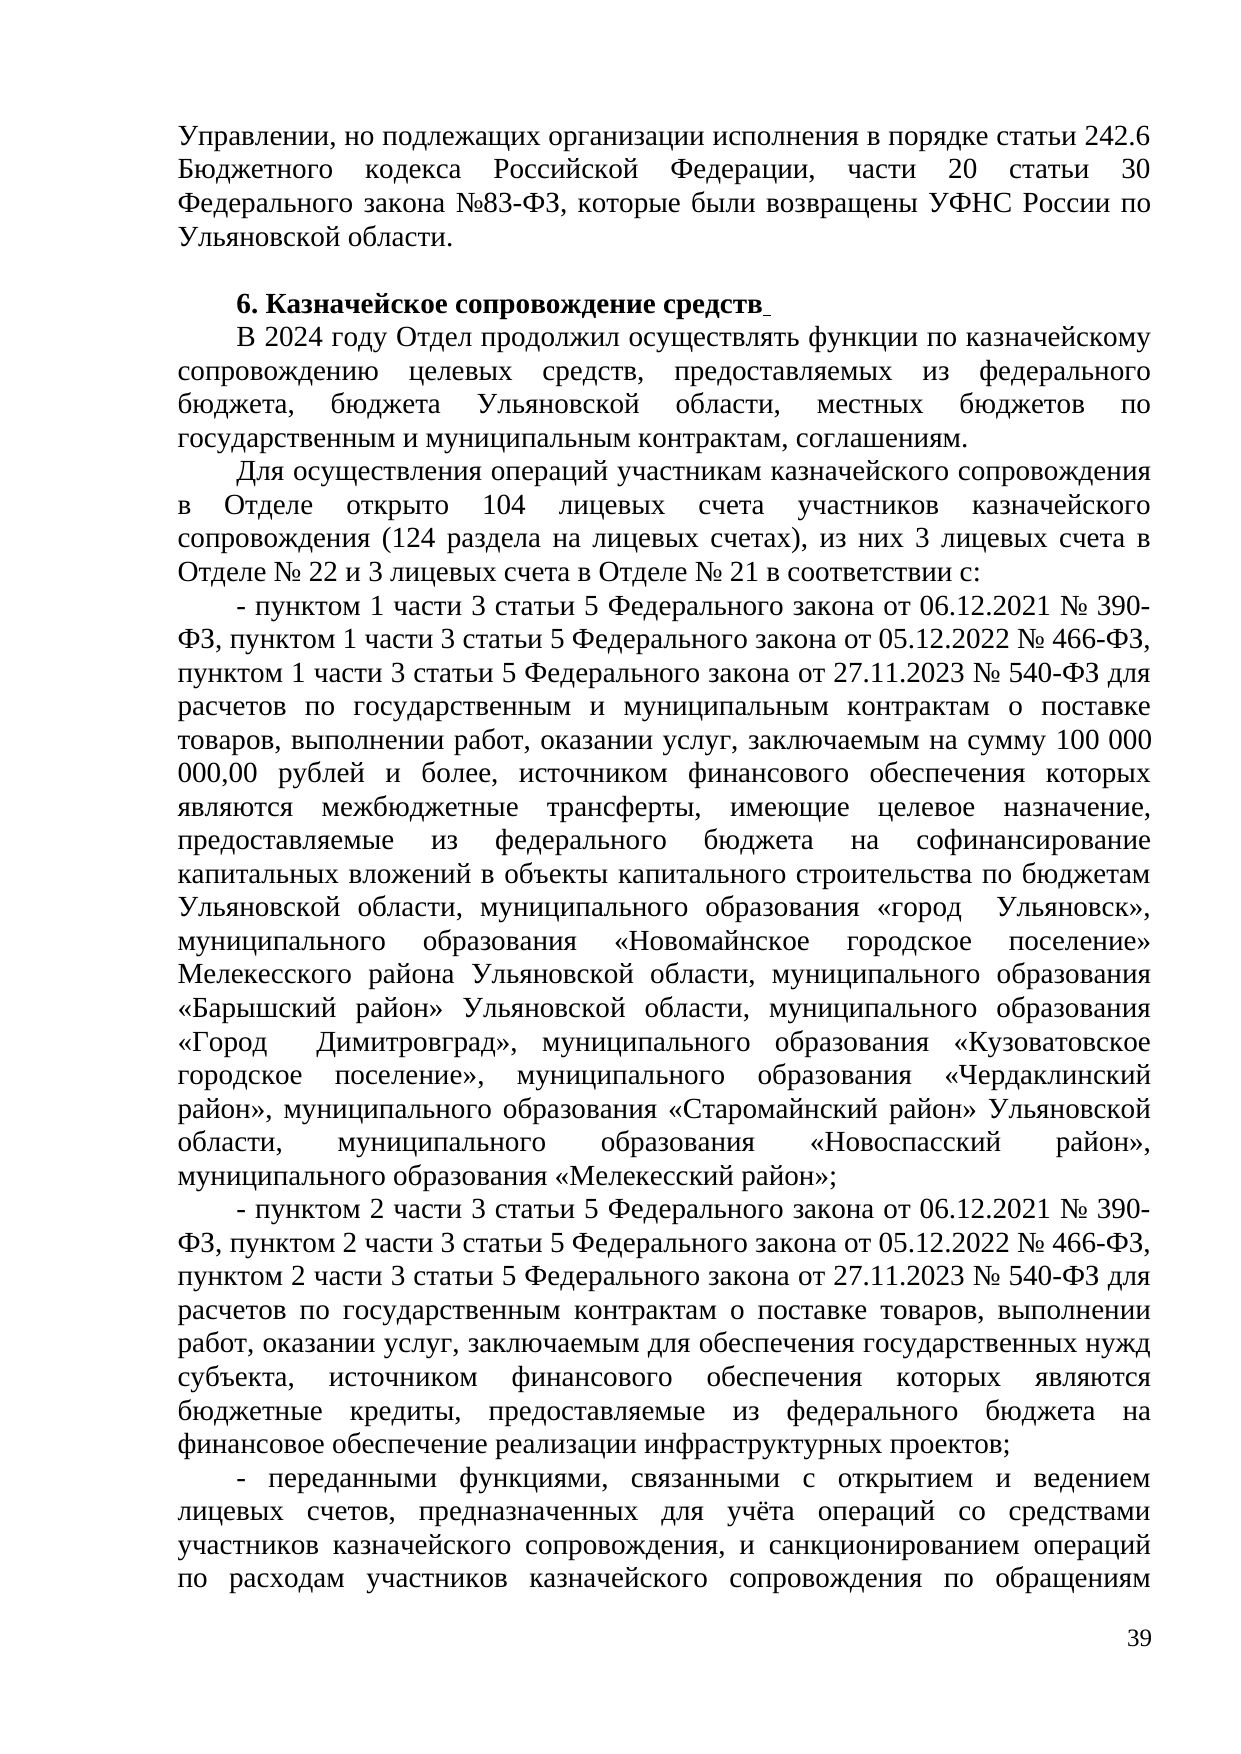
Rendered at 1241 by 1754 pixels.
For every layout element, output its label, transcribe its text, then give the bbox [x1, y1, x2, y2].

text В 2024 году Отдел продолжил осуществлять функции по казначейскому сопровождению целевых средств, предоставляемых из федерального бюджета, бюджета Ульяновской области, местных бюджетов по государственным и муниципальным контрактам, соглашениям. [177, 319, 1152, 453]
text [177, 118, 1152, 252]
text - пунктом 1 части 3 статьи 5 Федерального закона от 06.12.2021 № 390-ФЗ, пунктом 1 части 3 статьи 5 Федерального закона от 05.12.2022 № 466-ФЗ, пунктом 1 части 3 статьи 5 Федерального закона от 27.11.2023 № 540-ФЗ для расчетов по государственным и муниципальным контрактам о поставке товаров, выполнении работ, оказании услуг, заключаемым на сумму 100 000 000,00 рублей и более, источником финансового обеспечения которых являются межбюджетные трансферты, имеющие целевое назначение, предоставляемые из федерального бюджета на софинансирование капитальных вложений в объекты капитального строительства по бюджетам Ульяновской области, муниципального образования «город Ульяновск», муниципального образования «Новомайнское городское поселение» Мелекесского района Ульяновской области, муниципального образования «Барышский район» Ульяновской области, муниципального образования «Город Димитровград», муниципального образования «Кузоватовское городское поселение», муниципального образования «Чердаклинский район», муниципального образования «Старомайнский район» Ульяновской области, муниципального образования «Новоспасский район», муниципального образования «Мелекесский район»; [177, 588, 1152, 1191]
text 6. Казначейское сопровождение средств [177, 286, 1152, 319]
text Для осуществления операций участникам казначейского сопровождения в Отделе открыто 104 лицевых счета участников казначейского сопровождения (124 раздела на лицевых счетах), из них 3 лицевых счета в Отделе № 22 и 3 лицевых счета в Отделе № 21 в соответствии с: [177, 453, 1152, 588]
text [177, 1460, 1152, 1594]
text - пунктом 2 части 3 статьи 5 Федерального закона от 06.12.2021 № 390-ФЗ, пунктом 2 части 3 статьи 5 Федерального закона от 05.12.2022 № 466-ФЗ, пунктом 2 части 3 статьи 5 Федерального закона от 27.11.2023 № 540-ФЗ для расчетов по государственным контрактам о поставке товаров, выполнении работ, оказании услуг, заключаемым для обеспечения государственных нужд субъекта, источником финансового обеспечения которых являются бюджетные кредиты, предоставляемые из федерального бюджета на финансовое обеспечение реализации инфраструктурных проектов; [177, 1191, 1152, 1460]
